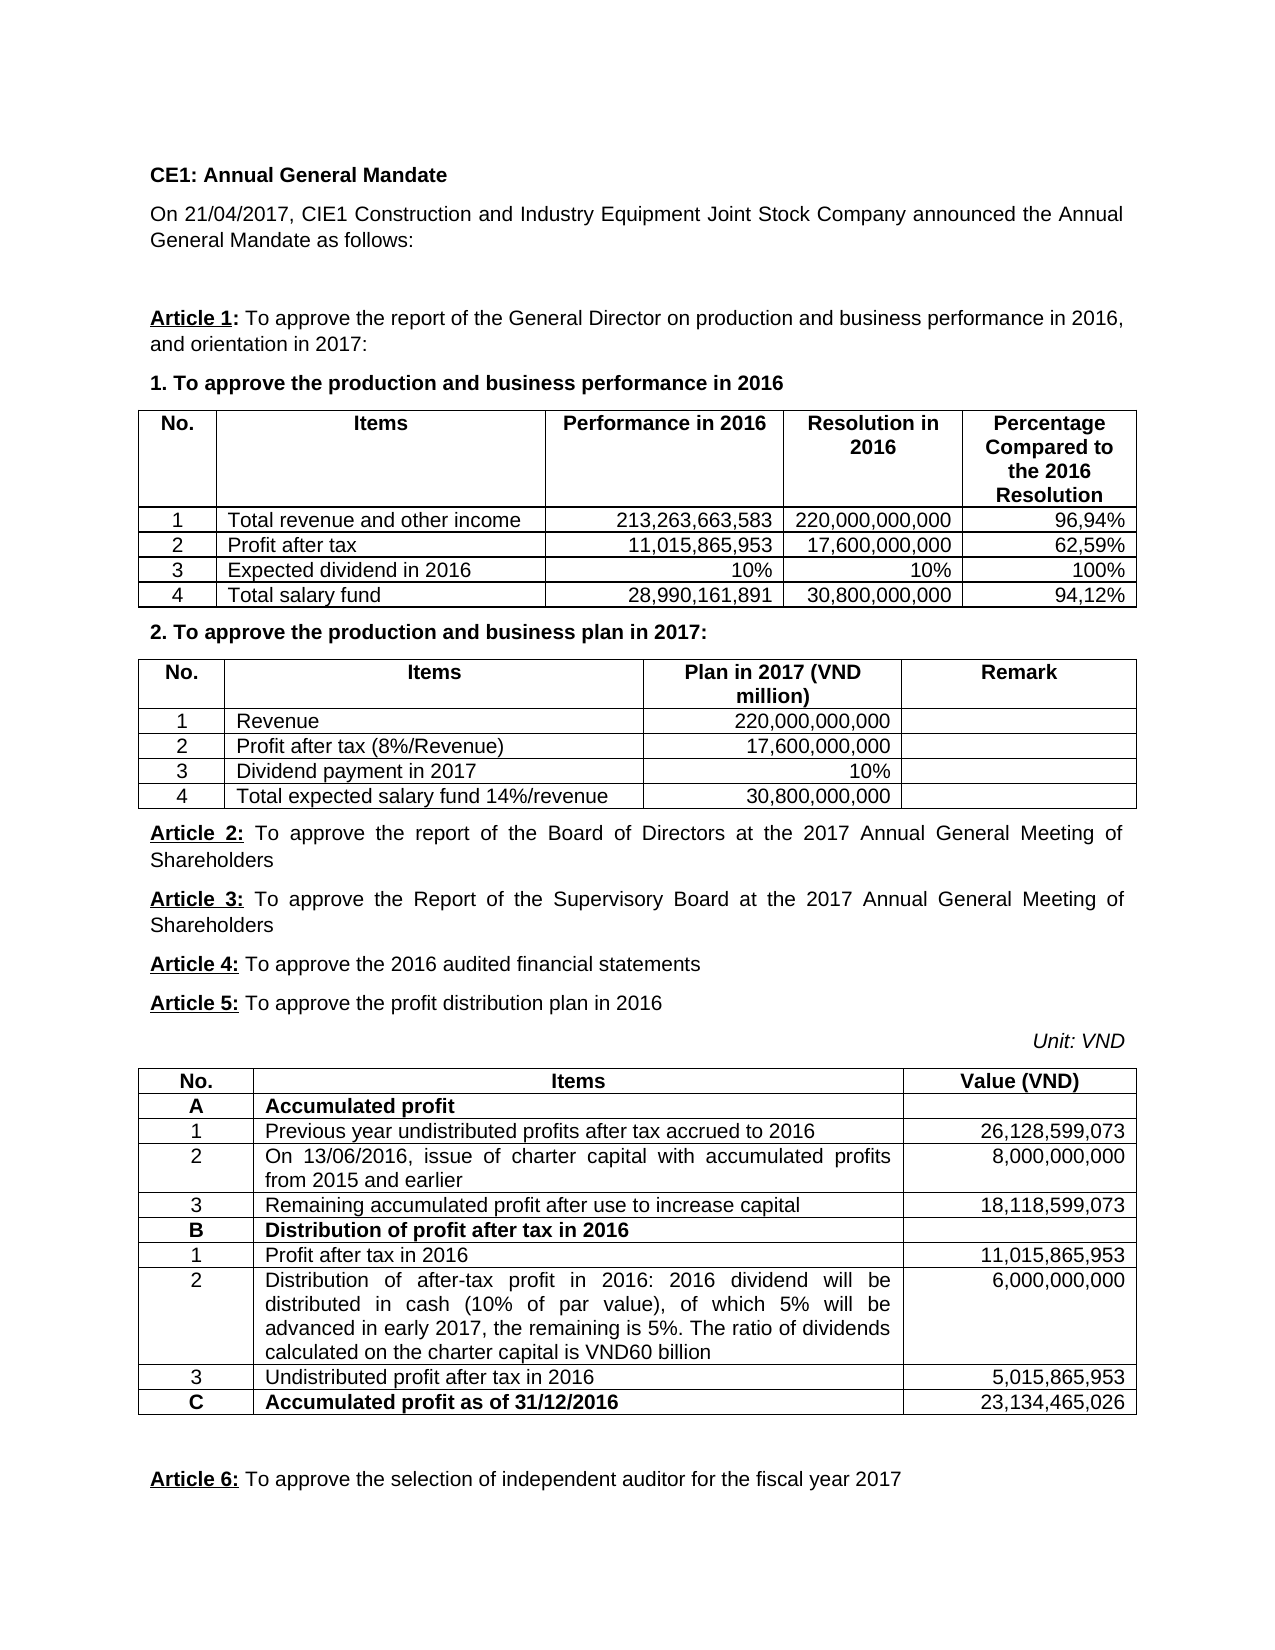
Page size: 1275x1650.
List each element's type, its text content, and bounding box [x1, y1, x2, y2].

table_cell 10% [784, 558, 962, 581]
table_header Items [254, 1069, 903, 1093]
table_cell Distribution of after-tax profit in 2016: 2016 dividend will be distributed in cash (10% of par value), of which 5% will be advanced in early 2017, the remaining is 5%. The ratio of dividends calculated on the charter capital is VND60 billion [254, 1268, 903, 1364]
table_cell 30,800,000,000 [644, 784, 901, 808]
text Article 4: To approve the 2016 audited financial statements [150, 952, 1125, 976]
table_cell [902, 759, 1136, 783]
table_cell 6,000,000,000 [904, 1268, 1136, 1364]
table_cell C [139, 1390, 253, 1414]
table_cell 10% [644, 759, 901, 783]
table_cell Profit after tax in 2016 [254, 1243, 903, 1267]
table_cell 1 [139, 1243, 253, 1267]
table_cell 2 [139, 1144, 253, 1192]
table_cell 8,000,000,000 [904, 1144, 1136, 1192]
table_cell [902, 784, 1136, 808]
table_header Items [225, 660, 643, 708]
table_cell 18,118,599,073 [904, 1193, 1136, 1217]
table_header Value (VND) [904, 1069, 1136, 1093]
table_cell 26,128,599,073 [904, 1119, 1136, 1143]
table_header Remark [902, 660, 1136, 708]
table_header Percentage Compared to the 2016 Resolution [963, 411, 1136, 506]
table_header No. [139, 411, 216, 506]
table_cell Total revenue and other income [217, 508, 545, 531]
text Article 3: To approve the Report of the Supervisory Board at the 2017 Annual General Meeting of Shareholders [150, 886, 1125, 937]
table_cell Dividend payment in 2017 [225, 759, 643, 783]
table_cell [904, 1218, 1136, 1242]
table_cell Distribution of profit after tax in 2016 [254, 1218, 903, 1242]
table_cell 62,59% [963, 533, 1136, 556]
table_cell Remaining accumulated profit after use to increase capital [254, 1193, 903, 1217]
table_cell On 13/06/2016, issue of charter capital with accumulated profits from 2015 and earlier [254, 1144, 903, 1192]
table_cell A [139, 1094, 253, 1118]
table_cell B [139, 1218, 253, 1242]
table_cell 17,600,000,000 [644, 734, 901, 758]
table_cell 3 [139, 558, 216, 581]
table_cell 17,600,000,000 [784, 533, 962, 556]
table_cell 28,990,161,891 [546, 583, 783, 606]
table_cell 2 [139, 533, 216, 556]
table_cell 1 [139, 1119, 253, 1143]
text 1. To approve the production and business performance in 2016 [150, 371, 1125, 394]
text On 21/04/2017, CIE1 Construction and Industry Equipment Joint Stock Company announced the Annual General Mandate as follows: [150, 201, 1125, 252]
table_cell Previous year undistributed profits after tax accrued to 2016 [254, 1119, 903, 1143]
table_cell [902, 734, 1136, 758]
table_cell 3 [139, 759, 224, 783]
table_cell 96,94% [963, 508, 1136, 531]
table_cell Undistributed profit after tax in 2016 [254, 1365, 903, 1389]
text 2. To approve the production and business plan in 2017: [150, 620, 1125, 644]
table_cell 3 [139, 1193, 253, 1217]
table_cell 94,12% [963, 583, 1136, 606]
table_header Items [217, 411, 545, 506]
table_cell Accumulated profit as of 31/12/2016 [254, 1390, 903, 1414]
table_cell 220,000,000,000 [644, 709, 901, 733]
table_cell 30,800,000,000 [784, 583, 962, 606]
table_cell Profit after tax (8%/Revenue) [225, 734, 643, 758]
table_cell 220,000,000,000 [784, 508, 962, 531]
table_cell 4 [139, 583, 216, 606]
text Article 2: To approve the report of the Board of Directors at the 2017 Annual General Meeting of Shareholders [150, 821, 1125, 872]
text CE1: Annual General Mandate [150, 162, 1125, 186]
table_cell Expected dividend in 2016 [217, 558, 545, 581]
table_cell 213,263,663,583 [546, 508, 783, 531]
table_cell 1 [139, 709, 224, 733]
table_header No. [139, 1069, 253, 1093]
table_cell 5,015,865,953 [904, 1365, 1136, 1389]
table_cell Total expected salary fund 14%/revenue [225, 784, 643, 808]
table_cell 11,015,865,953 [546, 533, 783, 556]
text Article 5: To approve the profit distribution plan in 2016 [150, 991, 1125, 1014]
text Article 1: To approve the report of the General Director on production and business performance in 2016, and orientation in 2017: [150, 305, 1125, 356]
text Article 6: To approve the selection of independent auditor for the fiscal year 2017 [150, 1466, 1125, 1490]
table_cell 10% [546, 558, 783, 581]
table_cell Accumulated profit [254, 1094, 903, 1118]
table_header Performance in 2016 [546, 411, 783, 506]
table_cell Revenue [225, 709, 643, 733]
table_cell 1 [139, 508, 216, 531]
table_cell Profit after tax [217, 533, 545, 556]
table_cell 2 [139, 1268, 253, 1364]
table_cell 2 [139, 734, 224, 758]
table_cell 100% [963, 558, 1136, 581]
table_cell 4 [139, 784, 224, 808]
table_header Plan in 2017 (VND million) [644, 660, 901, 708]
table_header No. [139, 660, 224, 708]
table_cell Total salary fund [217, 583, 545, 606]
table_cell 11,015,865,953 [904, 1243, 1136, 1267]
text Unit: VND [150, 1029, 1125, 1053]
table_cell 23,134,465,026 [904, 1390, 1136, 1414]
table_header Resolution in 2016 [784, 411, 962, 506]
table_cell 3 [139, 1365, 253, 1389]
table_cell [902, 709, 1136, 733]
table_cell [904, 1094, 1136, 1118]
